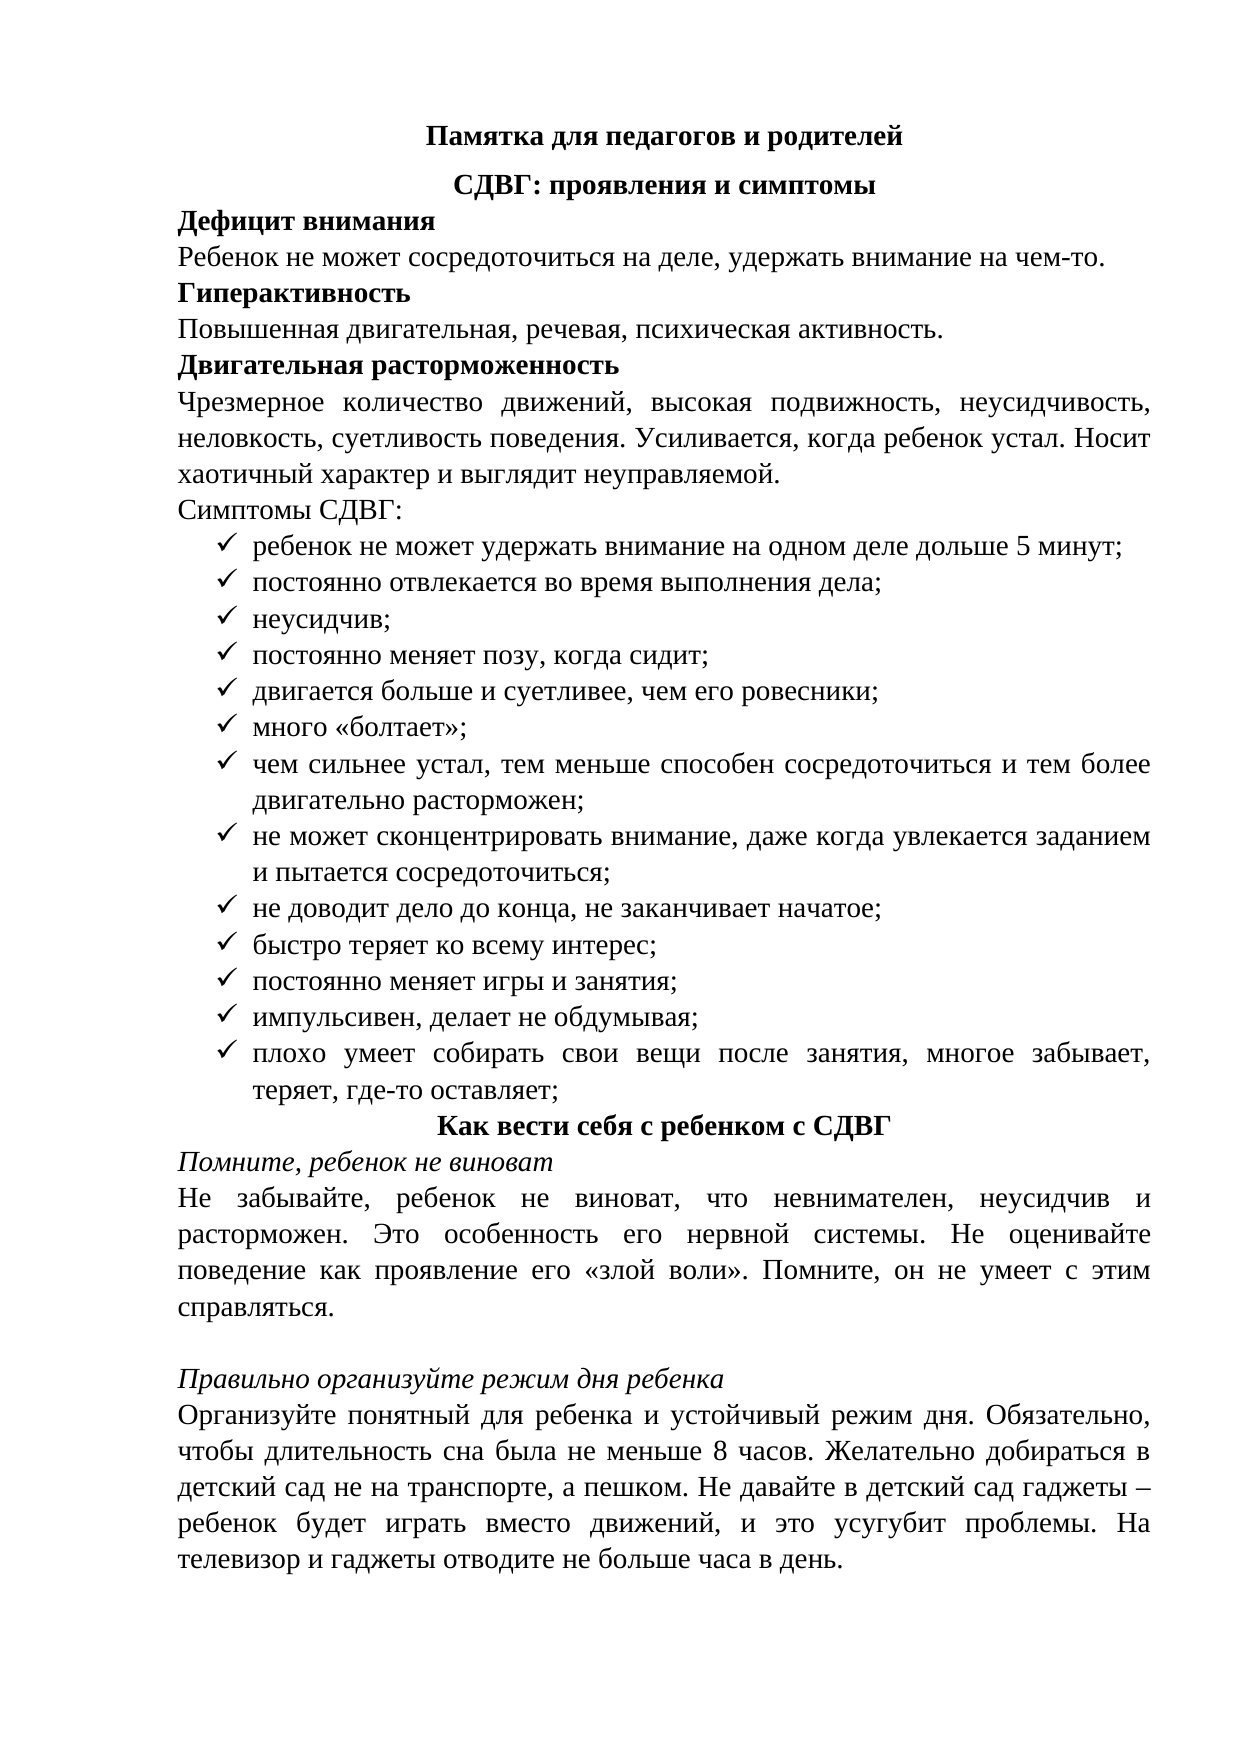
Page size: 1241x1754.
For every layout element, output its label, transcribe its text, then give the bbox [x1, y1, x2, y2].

text Как вести себя с ребенком с СДВГ [177, 1108, 1152, 1141]
list плохо умеет собирать свои вещи после занятия, многое забывает, теряет, где-то оставляет; [215, 1036, 1152, 1105]
list импульсивен, делает не обдумывая; [215, 999, 1152, 1033]
text Памятка для педагогов и родителей [177, 118, 1152, 152]
text Не забывайте, ребенок не виноват, что невнимателен, неусидчив и расторможен. Это особенность его нервной системы. Не оценивайте поведение как проявление его «злой воли». Помните, он не умеет с этим справляться. [177, 1180, 1152, 1322]
text СДВГ: проявления и симптомы [177, 167, 1152, 200]
text Правильно организуйте режим дня ребенка [177, 1361, 1152, 1394]
text Повышенная двигательная, речевая, психическая активность. [177, 311, 1152, 345]
text Гиперактивность [177, 275, 1152, 309]
text Чрезмерное количество движений, высокая подвижность, неусидчивость, неловкость, суетливость поведения. Усиливается, когда ребенок устал. Носит хаотичный характер и выглядит неуправляемой. [177, 384, 1152, 489]
list постоянно меняет игры и занятия; [215, 963, 1152, 997]
list неусидчив; [215, 601, 1152, 634]
list не может сконцентрировать внимание, даже когда увлекается заданием и пытается сосредоточиться; [215, 818, 1152, 888]
text Двигательная расторможенность [177, 347, 1152, 381]
list двигается больше и суетливее, чем его ровесники; [215, 673, 1152, 707]
list постоянно меняет позу, когда сидит; [215, 637, 1152, 671]
text Дефицит внимания [177, 203, 1152, 236]
list ребенок не может удержать внимание на одном деле дольше 5 минут; [215, 528, 1152, 562]
list постоянно отвлекается во время выполнения дела; [215, 564, 1152, 598]
text Ребенок не может сосредоточиться на деле, удержать внимание на чем-то. [177, 239, 1152, 273]
text Помните, ребенок не виноват [177, 1144, 1152, 1178]
list много «болтает»; [215, 709, 1152, 743]
list не доводит дело до конца, не заканчивает начатое; [215, 891, 1152, 924]
list чем сильнее устал, тем меньше способен сосредоточиться и тем более двигательно расторможен; [215, 746, 1152, 816]
text Симптомы СДВГ: [177, 492, 1152, 526]
list быстро теряет ко всему интерес; [215, 927, 1152, 960]
text Организуйте понятный для ребенка и устойчивый режим дня. Обязательно, чтобы длительность сна была не меньше 8 часов. Желательно добираться в детский сад не на транспорте, а пешком. Не давайте в детский сад гаджеты – ребенок будет играть вместо движений, и это усугубит проблемы. На телевизор и гаджеты отводите не больше часа в день. [177, 1397, 1152, 1575]
